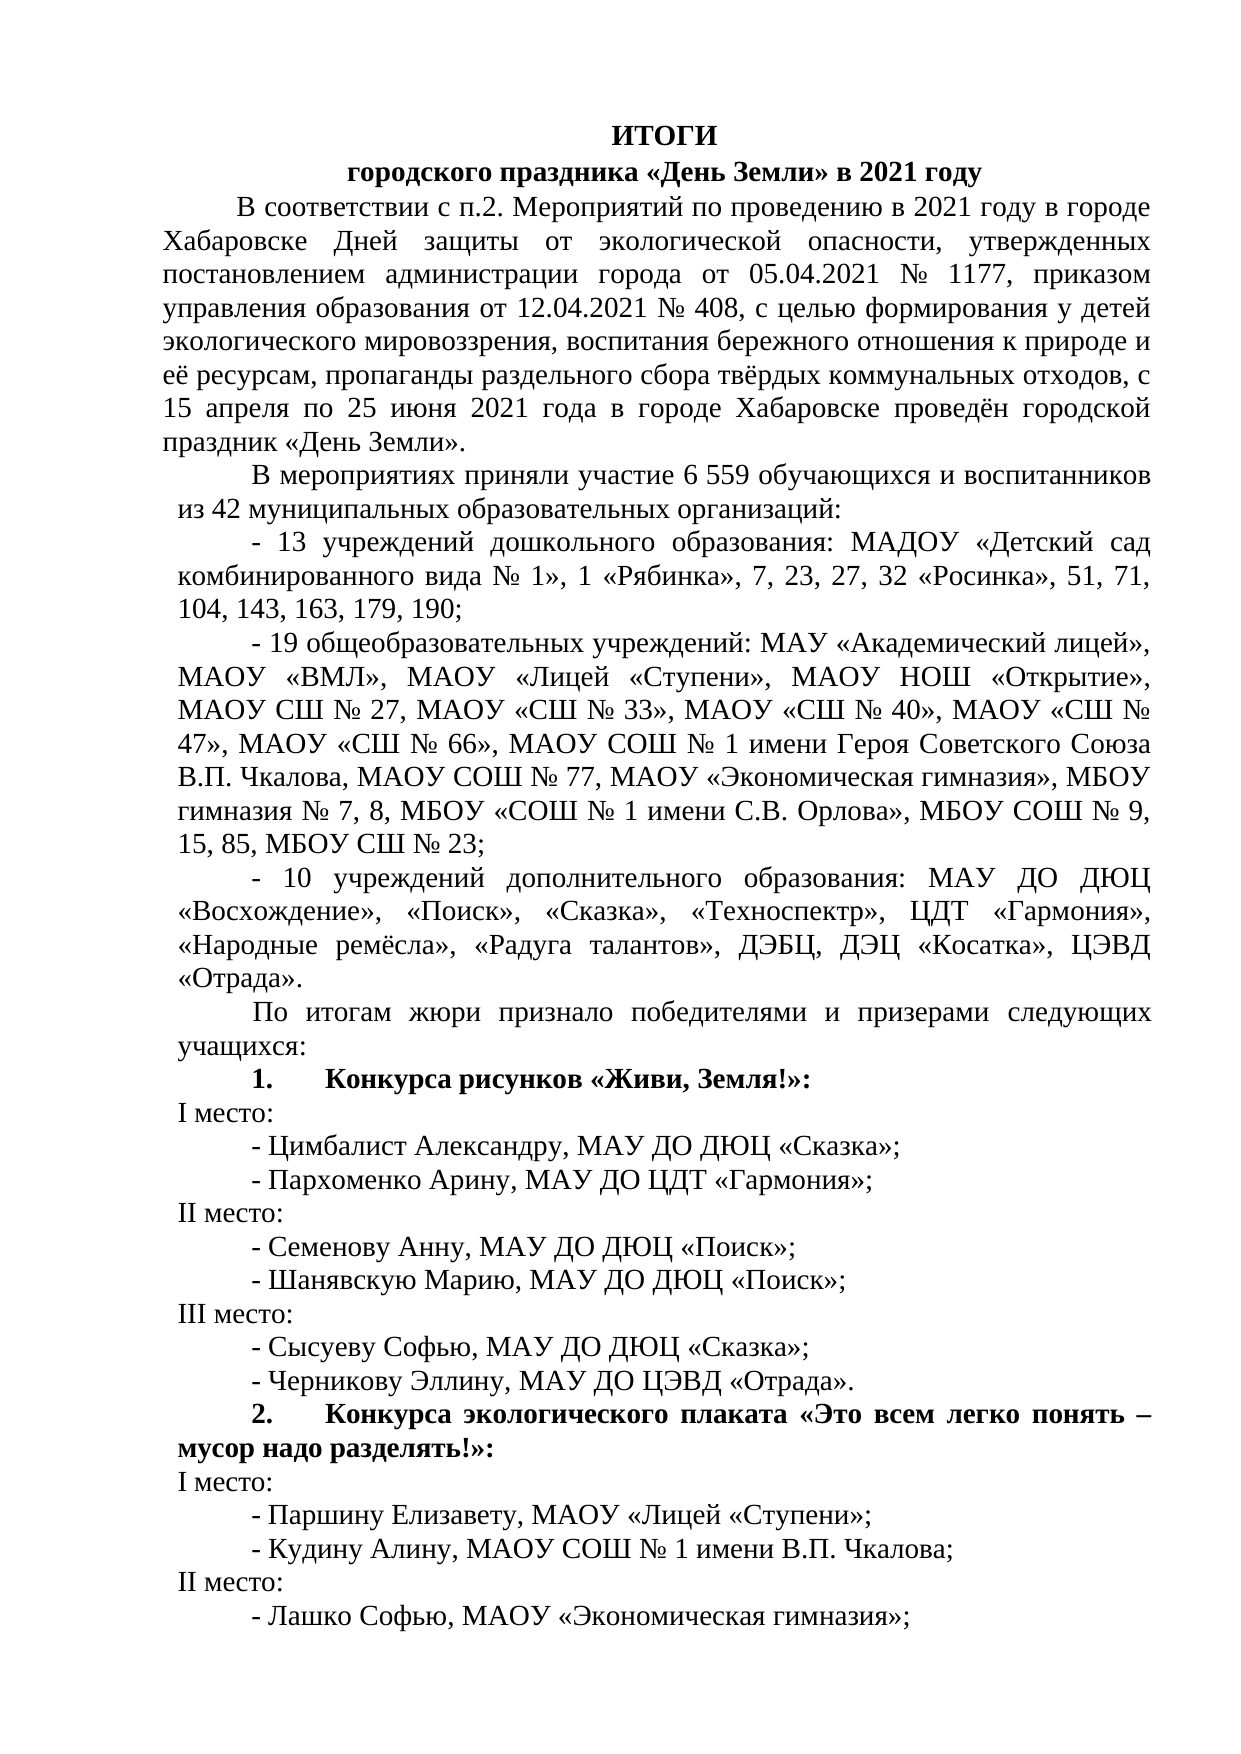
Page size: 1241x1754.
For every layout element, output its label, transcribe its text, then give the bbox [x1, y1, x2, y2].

text - 10 учреждений дополнительного образования: МАУ ДО ДЮЦ «Восхождение», «Поиск», «Сказка», «Техноспектр», ЦДТ «Гармония», «Народные ремёсла», «Радуга талантов», ДЭБЦ, ДЭЦ «Косатка», ЦЭВД «Отрада». [177, 860, 1152, 994]
text II место: [177, 1564, 1152, 1598]
text - 19 общеобразовательных учреждений: МАУ «Академический лицей», МАОУ «ВМЛ», МАОУ «Лицей «Ступени», МАОУ НОШ «Открытие», МАОУ СШ № 27, МАОУ «СШ № 33», МАОУ «СШ № 40», МАОУ «СШ № 47», МАОУ «СШ № 66», МАОУ СОШ № 1 имени Героя Советского Союза В.П. Чкалова, МАОУ СОШ № 77, МАОУ «Экономическая гимназия», МБОУ гимназия № 7, 8, МБОУ «СОШ № 1 имени С.В. Орлова», МБОУ СОШ № 9, 15, 85, МБОУ СШ № 23; [177, 625, 1152, 860]
text - Шанявскую Марию, МАУ ДО ДЮЦ «Поиск»; [177, 1262, 1152, 1296]
list По итогам жюри признало победителями и призерами следующих учащихся: [177, 994, 1152, 1061]
list Конкурса рисунков «Живи, Земля!»: [177, 1061, 1152, 1095]
text - 13 учреждений дошкольного образования: МАДОУ «Детский сад комбинированного вида № 1», 1 «Рябинка», 7, 23, 27, 32 «Росинка», 51, 71, 104, 143, 163, 179, 190; [177, 524, 1152, 625]
text - Семенову Анну, МАУ ДО ДЮЦ «Поиск»; [177, 1229, 1152, 1262]
text III место: [177, 1296, 1152, 1329]
text - Кудину Алину, МАОУ СОШ № 1 имени В.П. Чкалова; [177, 1531, 1152, 1564]
text - Цимбалист Александру, МАУ ДО ДЮЦ «Сказка»; [177, 1128, 1152, 1162]
text В соответствии с п.2. Мероприятий по проведению в 2021 году в городе Хабаровске Дней защиты от экологической опасности, утвержденных постановлением администрации города от 05.04.2021 № 1177, приказом управления образования от 12.04.2021 № 408, с целью формирования у детей экологического мировоззрения, воспитания бережного отношения к природе и её ресурсам, пропаганды раздельного сбора твёрдых коммунальных отходов, с 15 апреля по 25 июня 2021 года в городе Хабаровске проведён городской праздник «День Земли». [162, 189, 1152, 457]
text - Черникову Эллину, МАУ ДО ЦЭВД «Отрада». [177, 1363, 1152, 1397]
text I место: [177, 1464, 1152, 1497]
text - Паршину Елизавету, МАОУ «Лицей «Ступени»; [177, 1497, 1152, 1531]
text ИТОГИ [177, 118, 1152, 152]
text - Лашко Софью, МАОУ «Экономическая гимназия»; [177, 1598, 1152, 1631]
list Конкурса экологического плаката «Это всем легко понять – мусор надо разделять!»: [177, 1397, 1152, 1464]
text II место: [177, 1195, 1152, 1229]
text - Пархоменко Арину, МАУ ДО ЦДТ «Гармония»; [177, 1162, 1152, 1195]
text - Сысуеву Софью, МАУ ДО ДЮЦ «Сказка»; [177, 1329, 1152, 1363]
text городского праздника «День Земли» в 2021 году [177, 154, 1152, 187]
text I место: [177, 1095, 1152, 1128]
text В мероприятиях приняли участие 6 559 обучающихся и воспитанников из 42 муниципальных образовательных организаций: [177, 457, 1152, 524]
